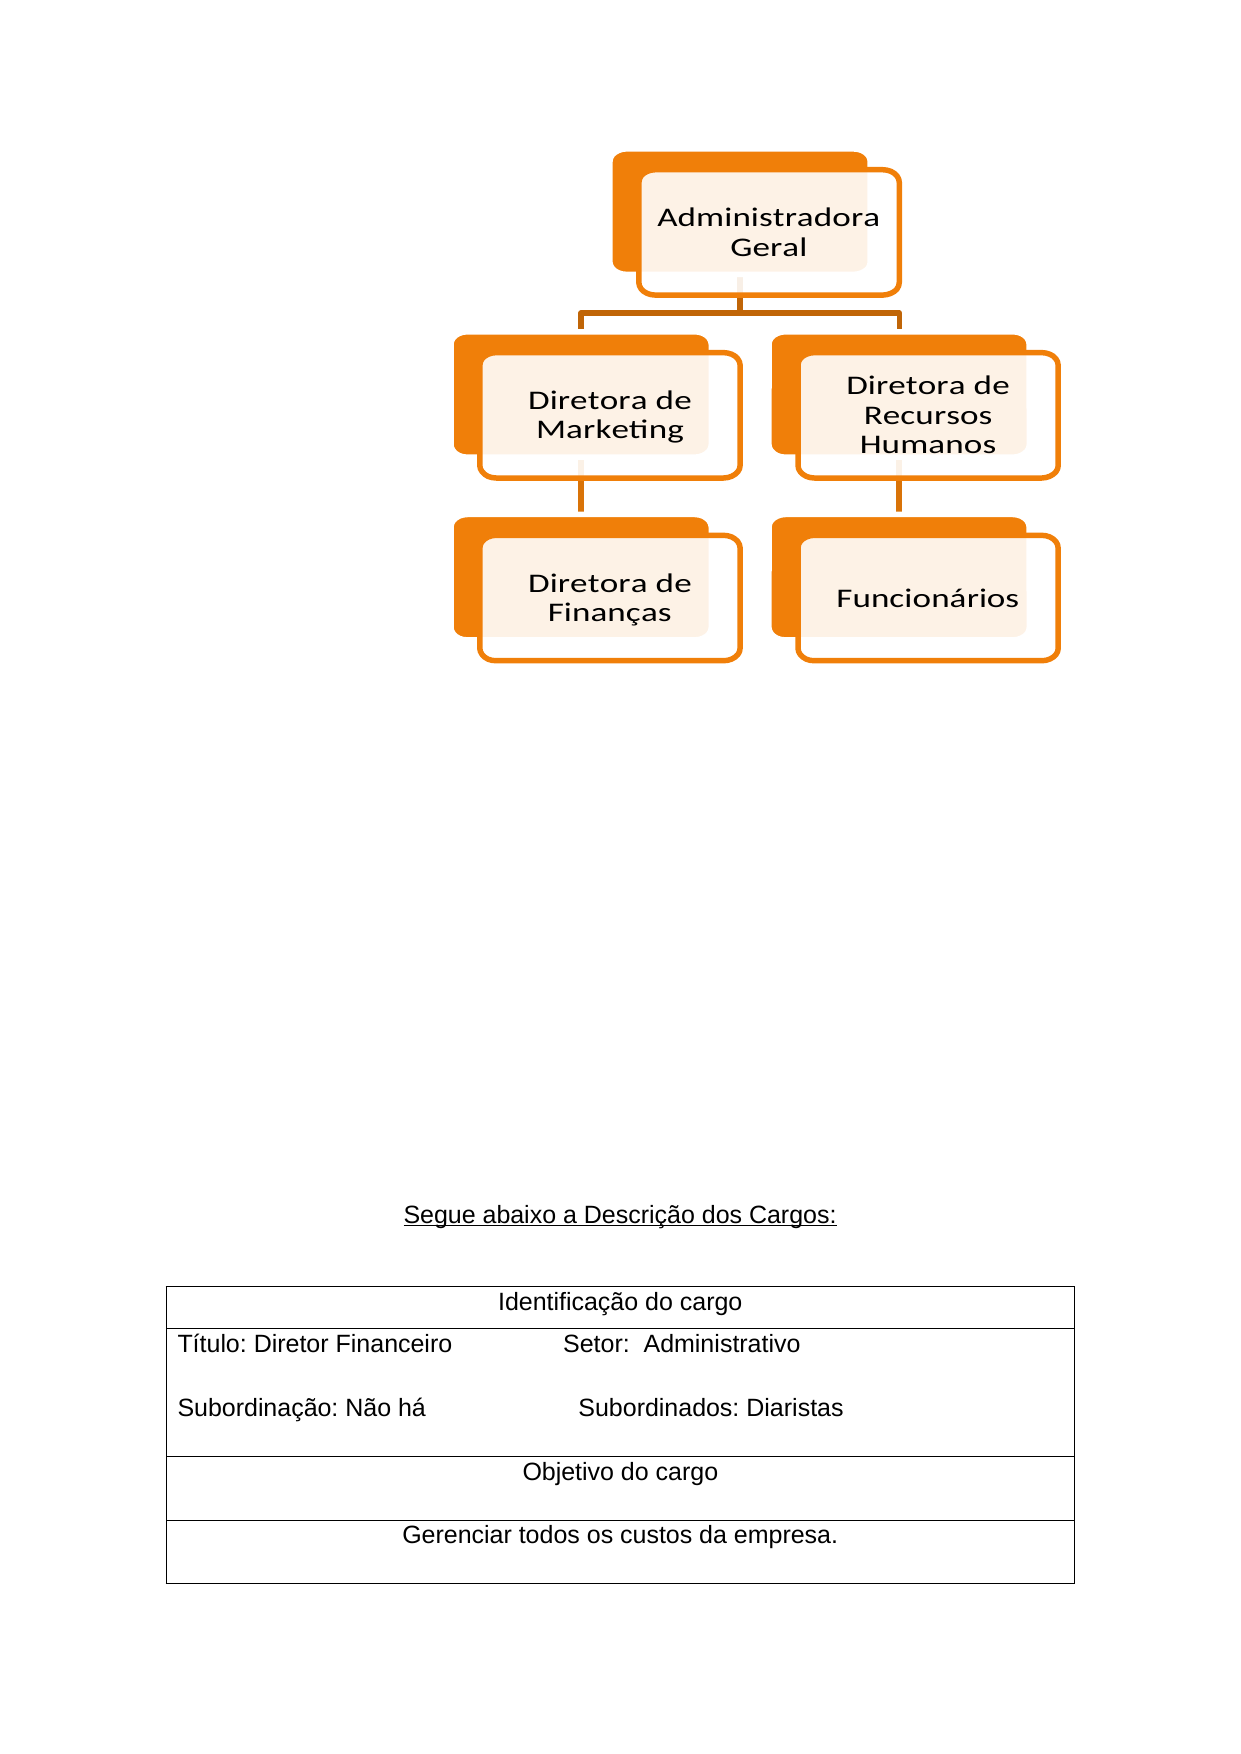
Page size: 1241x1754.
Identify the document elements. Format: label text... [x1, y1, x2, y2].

table_header Identificação do cargo [167, 1287, 1074, 1328]
table_cell Título: Diretor Financeiro Setor: Administrativo Subordinação: Não há Subordinados: Diaristas [167, 1329, 1074, 1456]
text Segue abaixo a Descrição dos Cargos: [177, 1200, 1063, 1229]
table_cell Gerenciar todos os custos da empresa. [167, 1521, 1074, 1583]
table_cell Objetivo do cargo [167, 1457, 1074, 1519]
